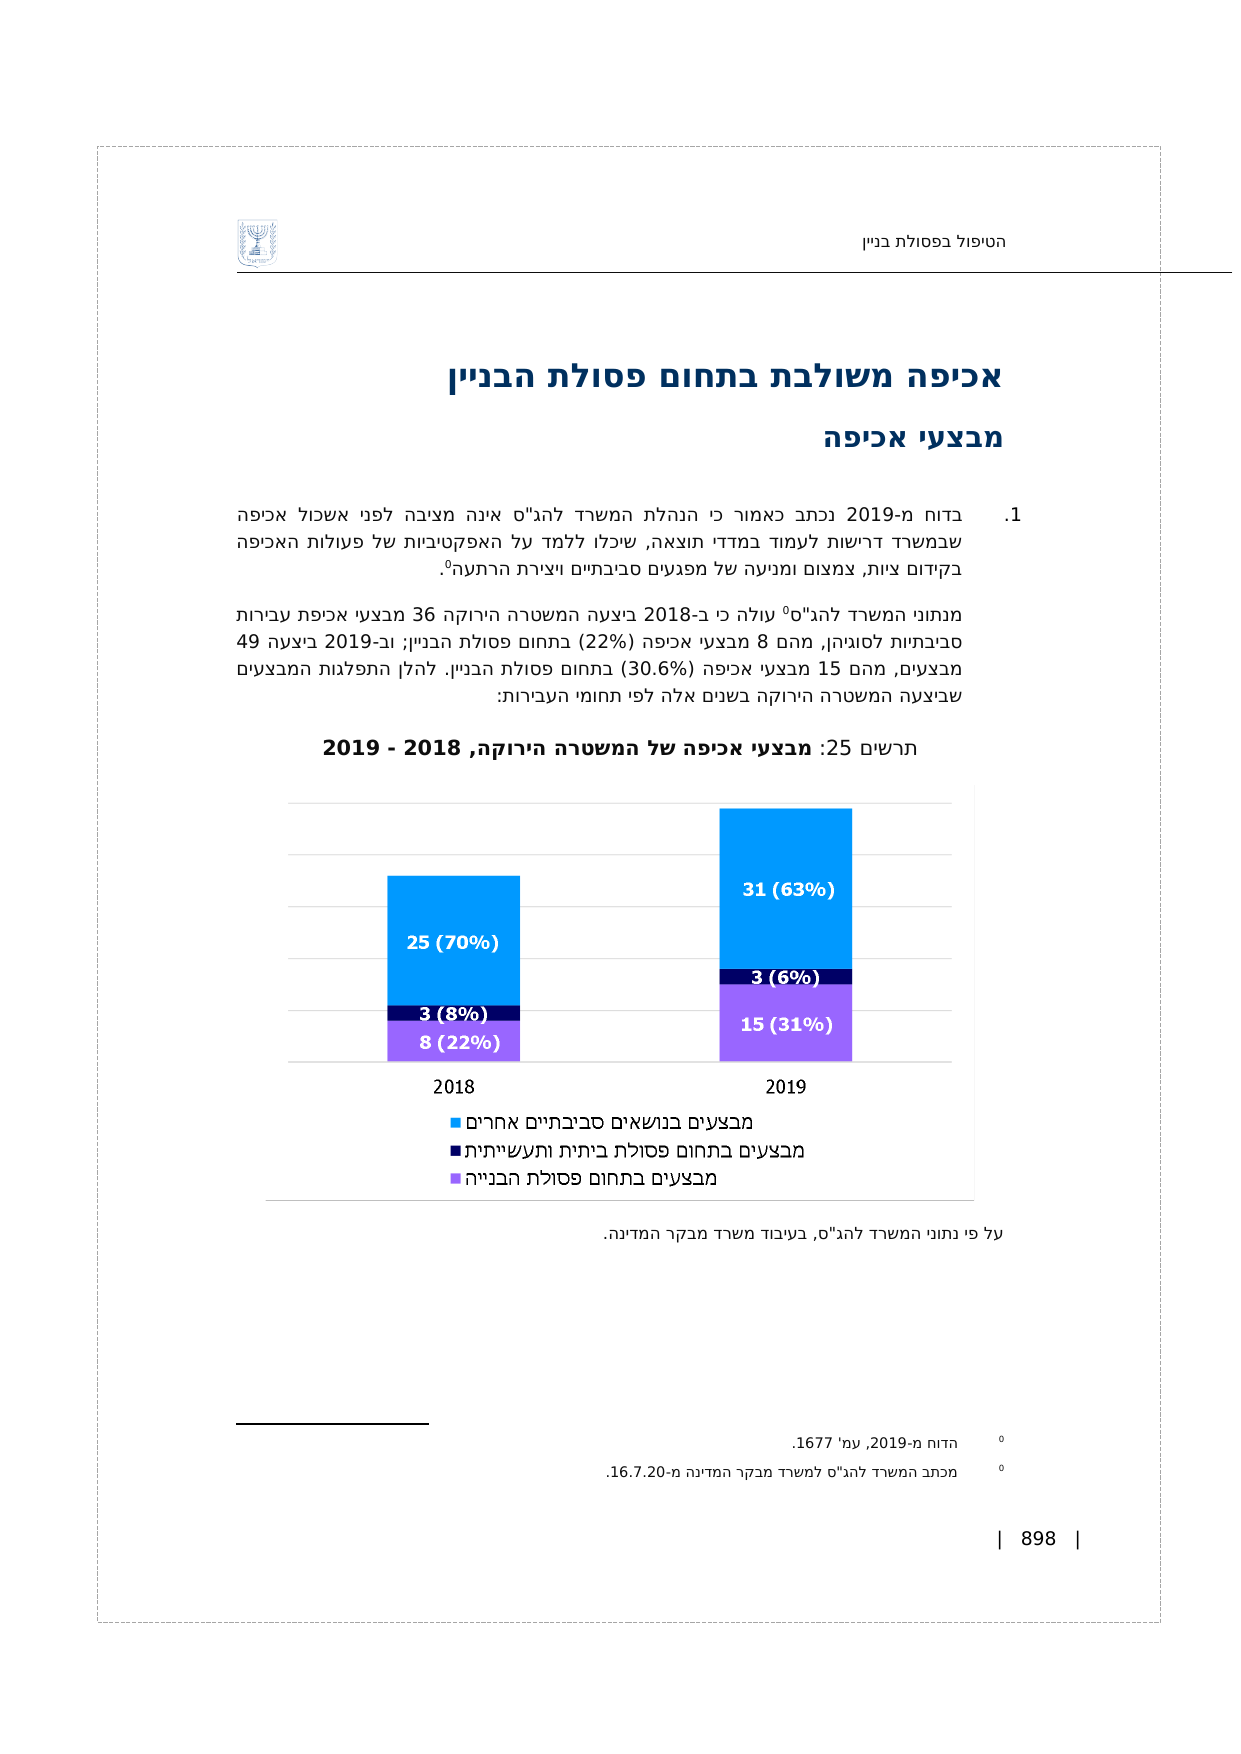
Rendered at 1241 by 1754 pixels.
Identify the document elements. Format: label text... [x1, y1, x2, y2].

text על פי נתוני המשרד להג"ס, בעיבוד משרד מבקר המדינה. [236, 1220, 1004, 1245]
picture [265, 785, 975, 1201]
text תרשים 25: מבצעי אכיפה של המשטרה הירוקה, 2018 - 2019 [236, 733, 1004, 760]
text אכיפה משולבת בתחום פסולת הבניין [236, 356, 1004, 395]
text מנתוני המשרד להג"ס עולה כי ב-2018 ביצעה המשטרה הירוקה 36 מבצעי אכיפת עבירות סביבתיות לסוגיהן, מהם 8 מבצעי אכיפה (22%) בתחום פסולת הבניין; וב-2019 ביצעה 49 מבצעים, מהם 15 מבצעי אכיפה (30.6%) בתחום פסולת הבניין. להלן התפלגות המבצעים שביצעה המשטרה הירוקה בשנים אלה לפי תחומי העבירות: [236, 600, 963, 708]
list בדוח מ-2019 נכתב כאמור כי הנהלת המשרד להג"ס אינה מציבה לפני אשכול אכיפה שבמשרד דרישות לעמוד במדדי תוצאה, שיכלו ללמד על האפקטיביות של פעולות האכיפה בקידום ציות, צמצום ומניעה של מפגעים סביבתיים ויצירת הרתעה. [236, 500, 1004, 581]
text מבצעי אכיפה [236, 420, 1004, 454]
